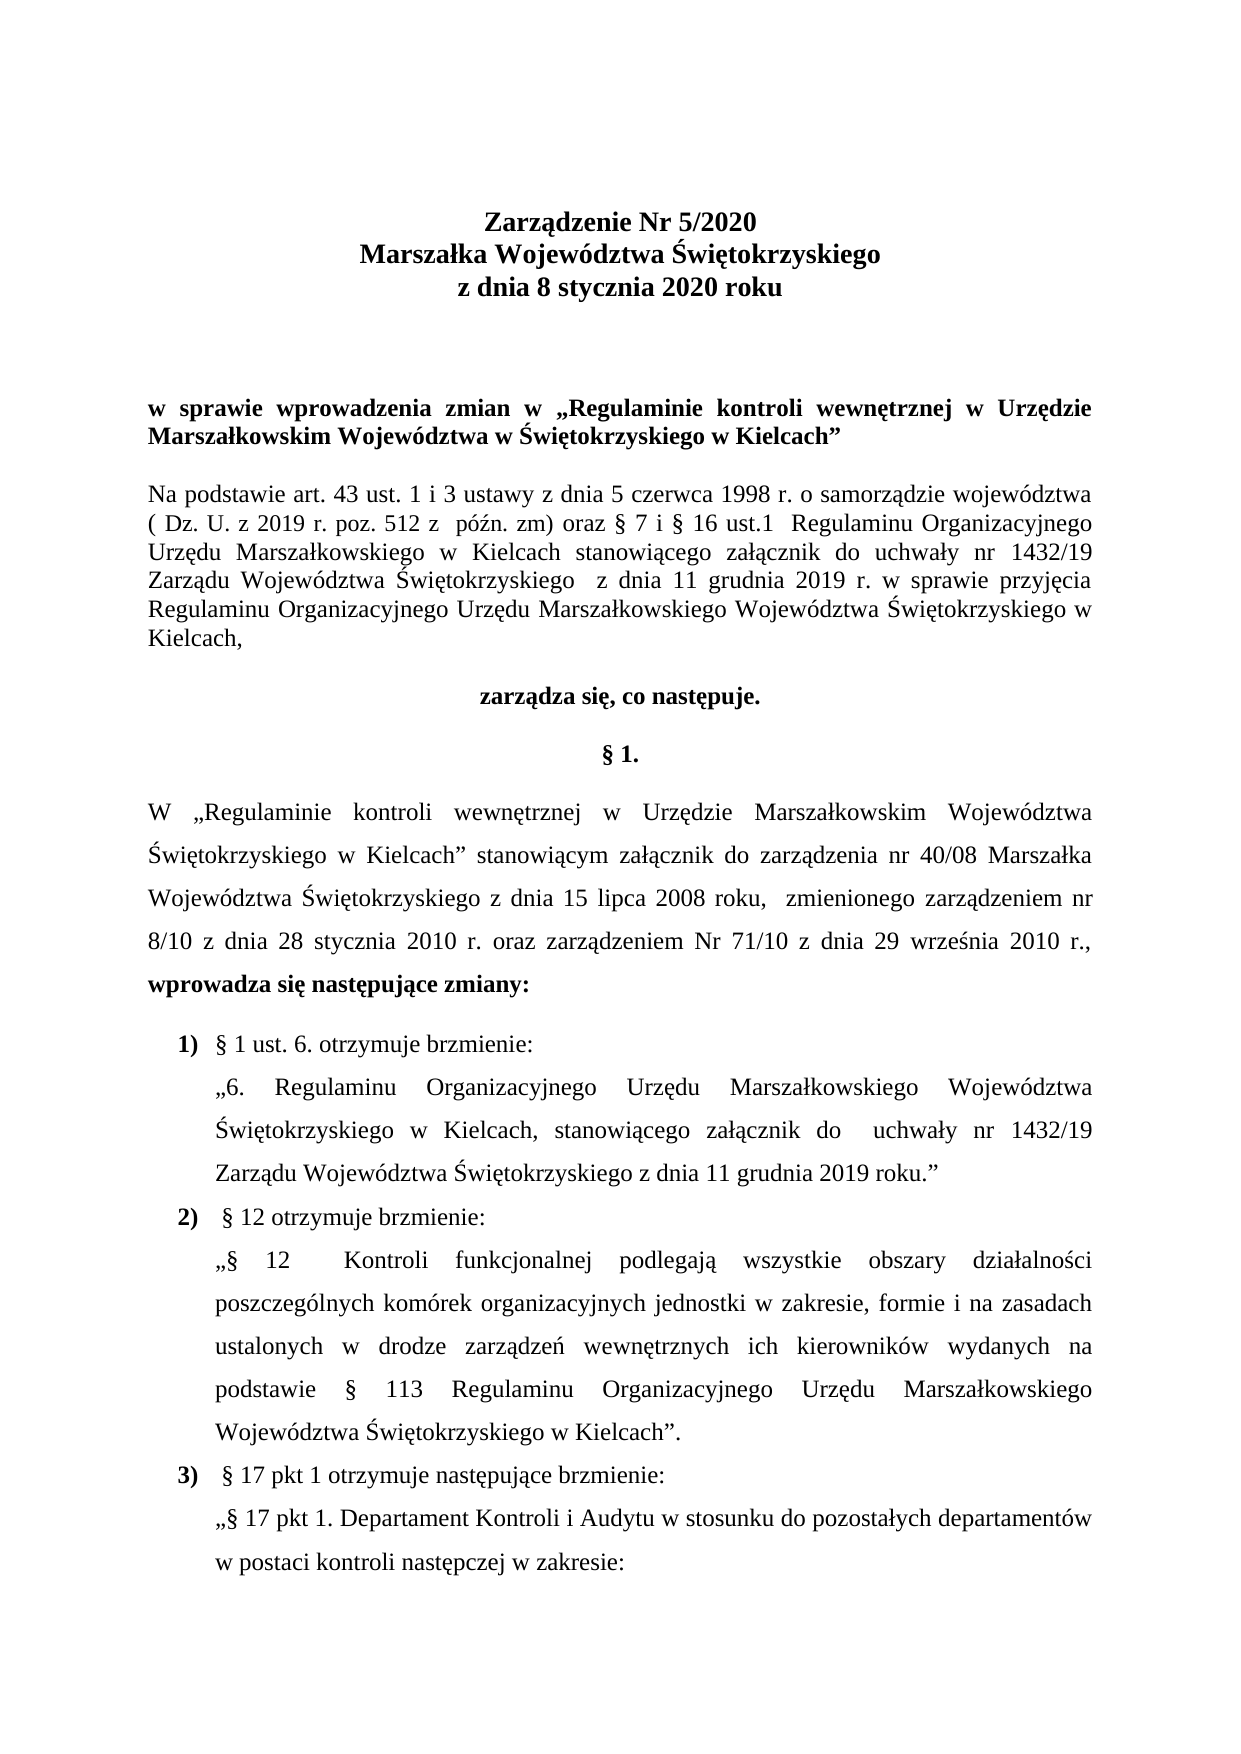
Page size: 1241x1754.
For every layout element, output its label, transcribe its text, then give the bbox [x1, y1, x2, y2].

list § 17 pkt 1 otrzymuje następujące brzmienie: „§ 17 pkt 1. Departament Kontroli i Audytu w stosunku do pozostałych departamentów w postaci kontroli następczej w zakresie: [177, 1460, 1093, 1575]
text Na podstawie art. 43 ust. 1 i 3 ustawy z dnia 5 czerwca 1998 r. o samorządzie województwa ( Dz. U. z 2019 r. poz. 512 z późn. zm) oraz § 7 i § 16 ust.1 Regulaminu Organizacyjnego Urzędu Marszałkowskiego w Kielcach stanowiącego załącznik do uchwały nr 1432/19 Zarządu Województwa Świętokrzyskiego z dnia 11 grudnia 2019 r. w sprawie przyjęcia Regulaminu Organizacyjnego Urzędu Marszałkowskiego Województwa Świętokrzyskiego w Kielcach, [148, 479, 1093, 652]
text Zarządzenie Nr 5/2020 [148, 205, 1093, 237]
list § 12 otrzymuje brzmienie: „§ 12 Kontroli funkcjonalnej podlegają wszystkie obszary działalności poszczególnych komórek organizacyjnych jednostki w zakresie, formie i na zasadach ustalonych w drodze zarządzeń wewnętrznych ich kierowników wydanych na podstawie § 113 Regulaminu Organizacyjnego Urzędu Marszałkowskiego Województwa Świętokrzyskiego w Kielcach”. [177, 1202, 1093, 1446]
text Marszałka Województwa Świętokrzyskiego z dnia 8 stycznia 2020 roku [148, 237, 1093, 302]
list § 1 ust. 6. otrzymuje brzmienie: „6. Regulaminu Organizacyjnego Urzędu Marszałkowskiego Województwa Świętokrzyskiego w Kielcach, stanowiącego załącznik do uchwały nr 1432/19 Zarządu Województwa Świętokrzyskiego z dnia 11 grudnia 2019 roku.” [177, 1029, 1093, 1187]
text w sprawie wprowadzenia zmian w „Regulaminie kontroli wewnętrznej w Urzędzie Marszałkowskim Województwa w Świętokrzyskiego w Kielcach” [148, 393, 1093, 450]
text zarządza się, co następuje. [148, 681, 1093, 710]
text W „Regulaminie kontroli wewnętrznej w Urzędzie Marszałkowskim Województwa Świętokrzyskiego w Kielcach” stanowiącym załącznik do zarządzenia nr 40/08 Marszałka Województwa Świętokrzyskiego z dnia 15 lipca 2008 roku, zmienionego zarządzeniem nr 8/10 z dnia 28 stycznia 2010 r. oraz zarządzeniem Nr 71/10 z dnia 29 września 2010 r., wprowadza się następujące zmiany: [148, 797, 1093, 998]
text § 1. [148, 739, 1093, 768]
